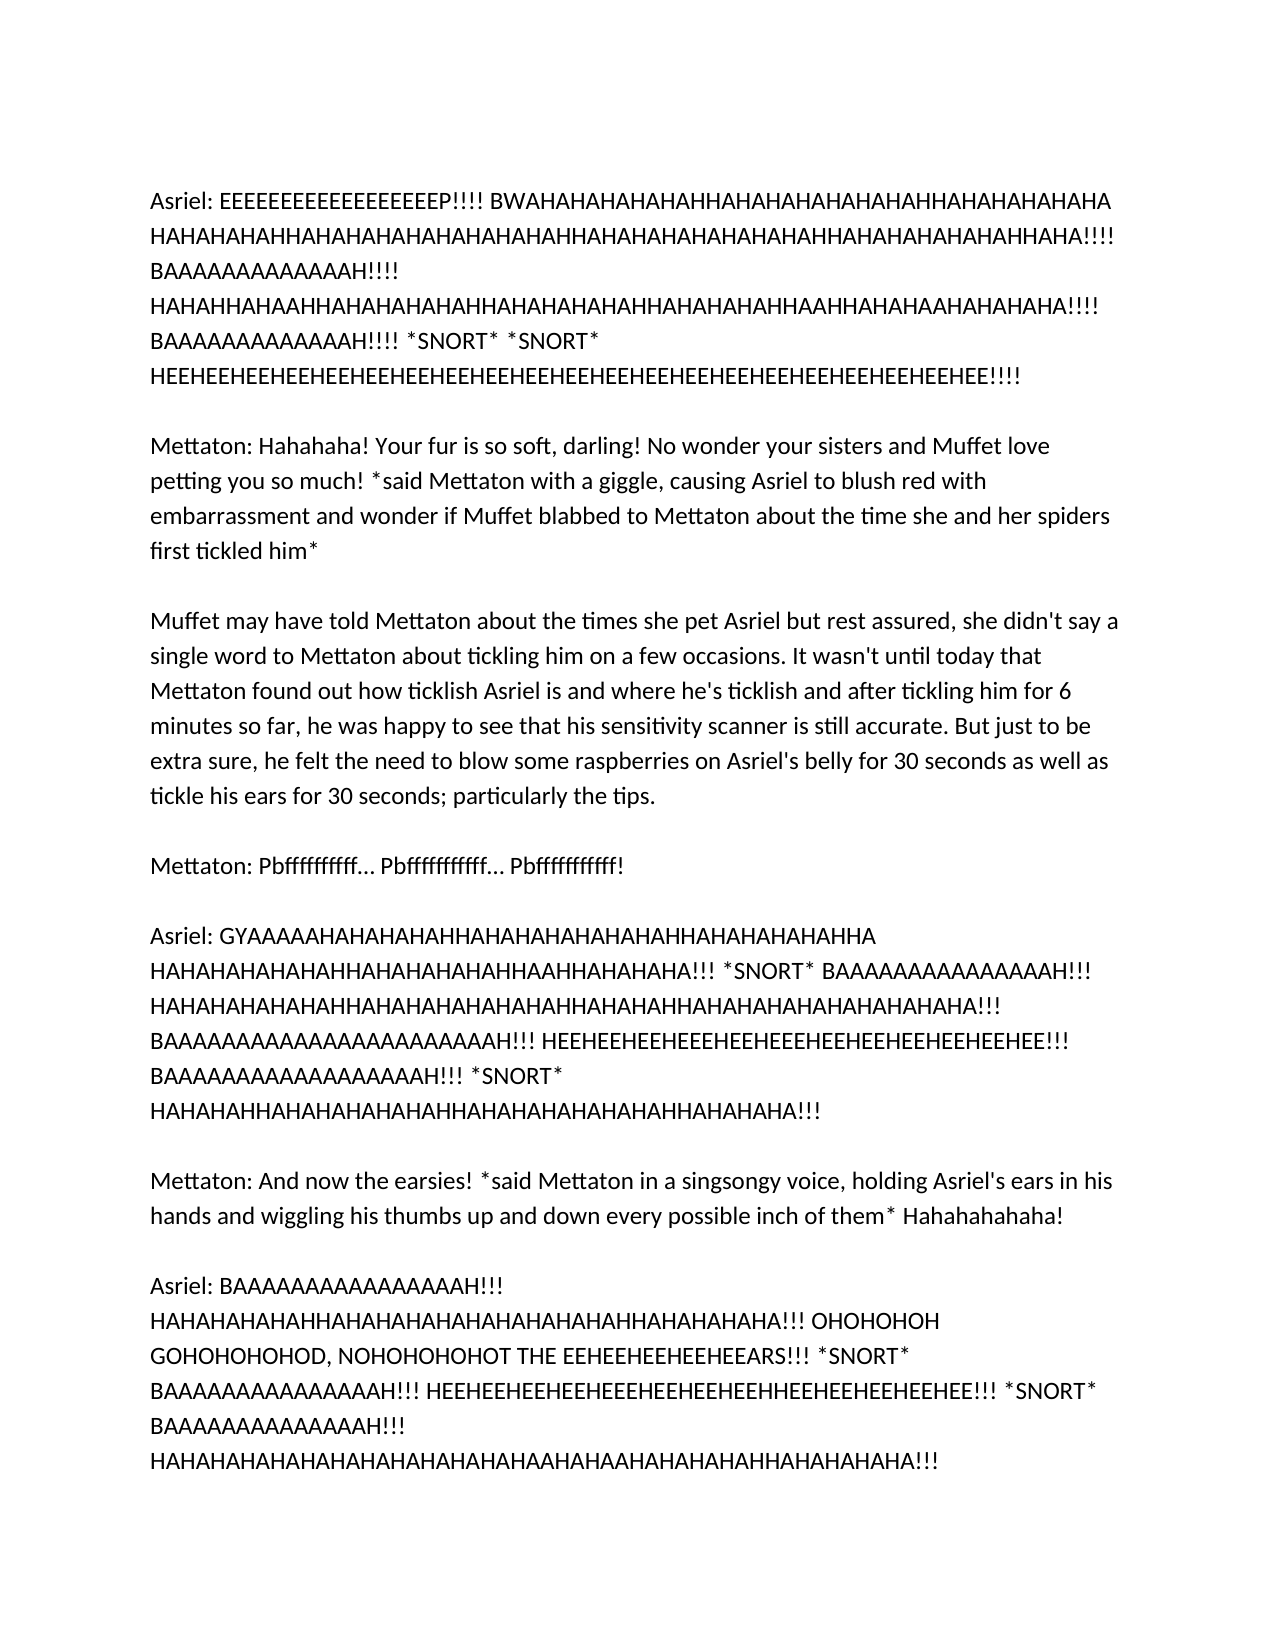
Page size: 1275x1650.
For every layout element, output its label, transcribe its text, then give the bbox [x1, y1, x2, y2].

text Muffet may have told Mettaton about the times she pet Asriel but rest assured, she didn't say a single word to Mettaton about tickling him on a few occasions. It wasn't until today that Mettaton found out how ticklish Asriel is and where he's ticklish and after tickling him for 6 minutes so far, he was happy to see that his sensitivity scanner is still accurate. But just to be extra sure, he felt the need to blow some raspberries on Asriel's belly for 30 seconds as well as tickle his ears for 30 seconds; particularly the tips. [150, 605, 1125, 811]
text Asriel: BAAAAAAAAAAAAAAAAH!!! HAHAHAHAHAHHAHAHAHAHAHAHAHAHAHAHHAHAHAHAHA!!! OHOHOHOH GOHOHOHOHOD, NOHOHOHOHOT THE EEHEEHEEHEEHEEARS!!! *SNORT* BAAAAAAAAAAAAAAAH!!! HEEHEEHEEHEEHEEEHEEHEEHEEHHEEHEEHEEHEEHEE!!! *SNORT* BAAAAAAAAAAAAAAH!!! HAHAHAHAHAHAHAHAHAHAHAHAHAAHAHAAHAHAHAHAHHAHAHAHAHA!!! [150, 1270, 1125, 1476]
text Asriel: EEEEEEEEEEEEEEEEEEP!!!! BWAHAHAHAHAHAHHAHAHAHAHAHAHAHHAHAHAHAHAHA HAHAHAHAHHAHAHAHAHAHAHAHAHAHHAHAHAHAHAHAHAHAHHAHAHAHAHAHAHHAHA!!!! BAAAAAAAAAAAAAH!!!! HAHAHHAHAAHHAHAHAHAHAHHAHAHAHAHAHHAHAHAHAHHAAHHAHAHAAHAHAHAHA!!!! BAAAAAAAAAAAAAH!!!! *SNORT* *SNORT* HEEHEEHEEHEEHEEHEEHEEHEEHEEHEEHEEHEEHEEHEEHEEHEEHEEHEEHEEHEEHEE!!!! [150, 185, 1125, 391]
text Mettaton: Pbffffffffff… Pbfffffffffff… Pbfffffffffff! [150, 850, 1125, 881]
text Mettaton: Hahahaha! Your fur is so soft, darling! No wonder your sisters and Muffet love petting you so much! *said Mettaton with a giggle, causing Asriel to blush red with embarrassment and wonder if Muffet blabbed to Mettaton about the time she and her spiders first tickled him* [150, 430, 1125, 566]
text Mettaton: And now the earsies! *said Mettaton in a singsongy voice, holding Asriel's ears in his hands and wiggling his thumbs up and down every possible inch of them* Hahahahahaha! [150, 1165, 1125, 1231]
text Asriel: GYAAAAAHAHAHAHAHHAHAHAHAHAHAHAHHAHAHAHAHAHHA HAHAHAHAHAHAHHAHAHAHAHAHHAAHHAHAHAHA!!! *SNORT* BAAAAAAAAAAAAAAAH!!! HAHAHAHAHAHAHHAHAHAHAHAHAHAHHAHAHAHHAHAHAHAHAHAHAHAHAHA!!! BAAAAAAAAAAAAAAAAAAAAAAAH!!! HEEHEEHEEHEEEHEEHEEEHEEHEEHEEHEEHEEHEE!!! BAAAAAAAAAAAAAAAAAAH!!! *SNORT* HAHAHAHHAHAHAHAHAHAHHAHAHAHAHAHAHAHHAHAHAHA!!! [150, 920, 1125, 1126]
